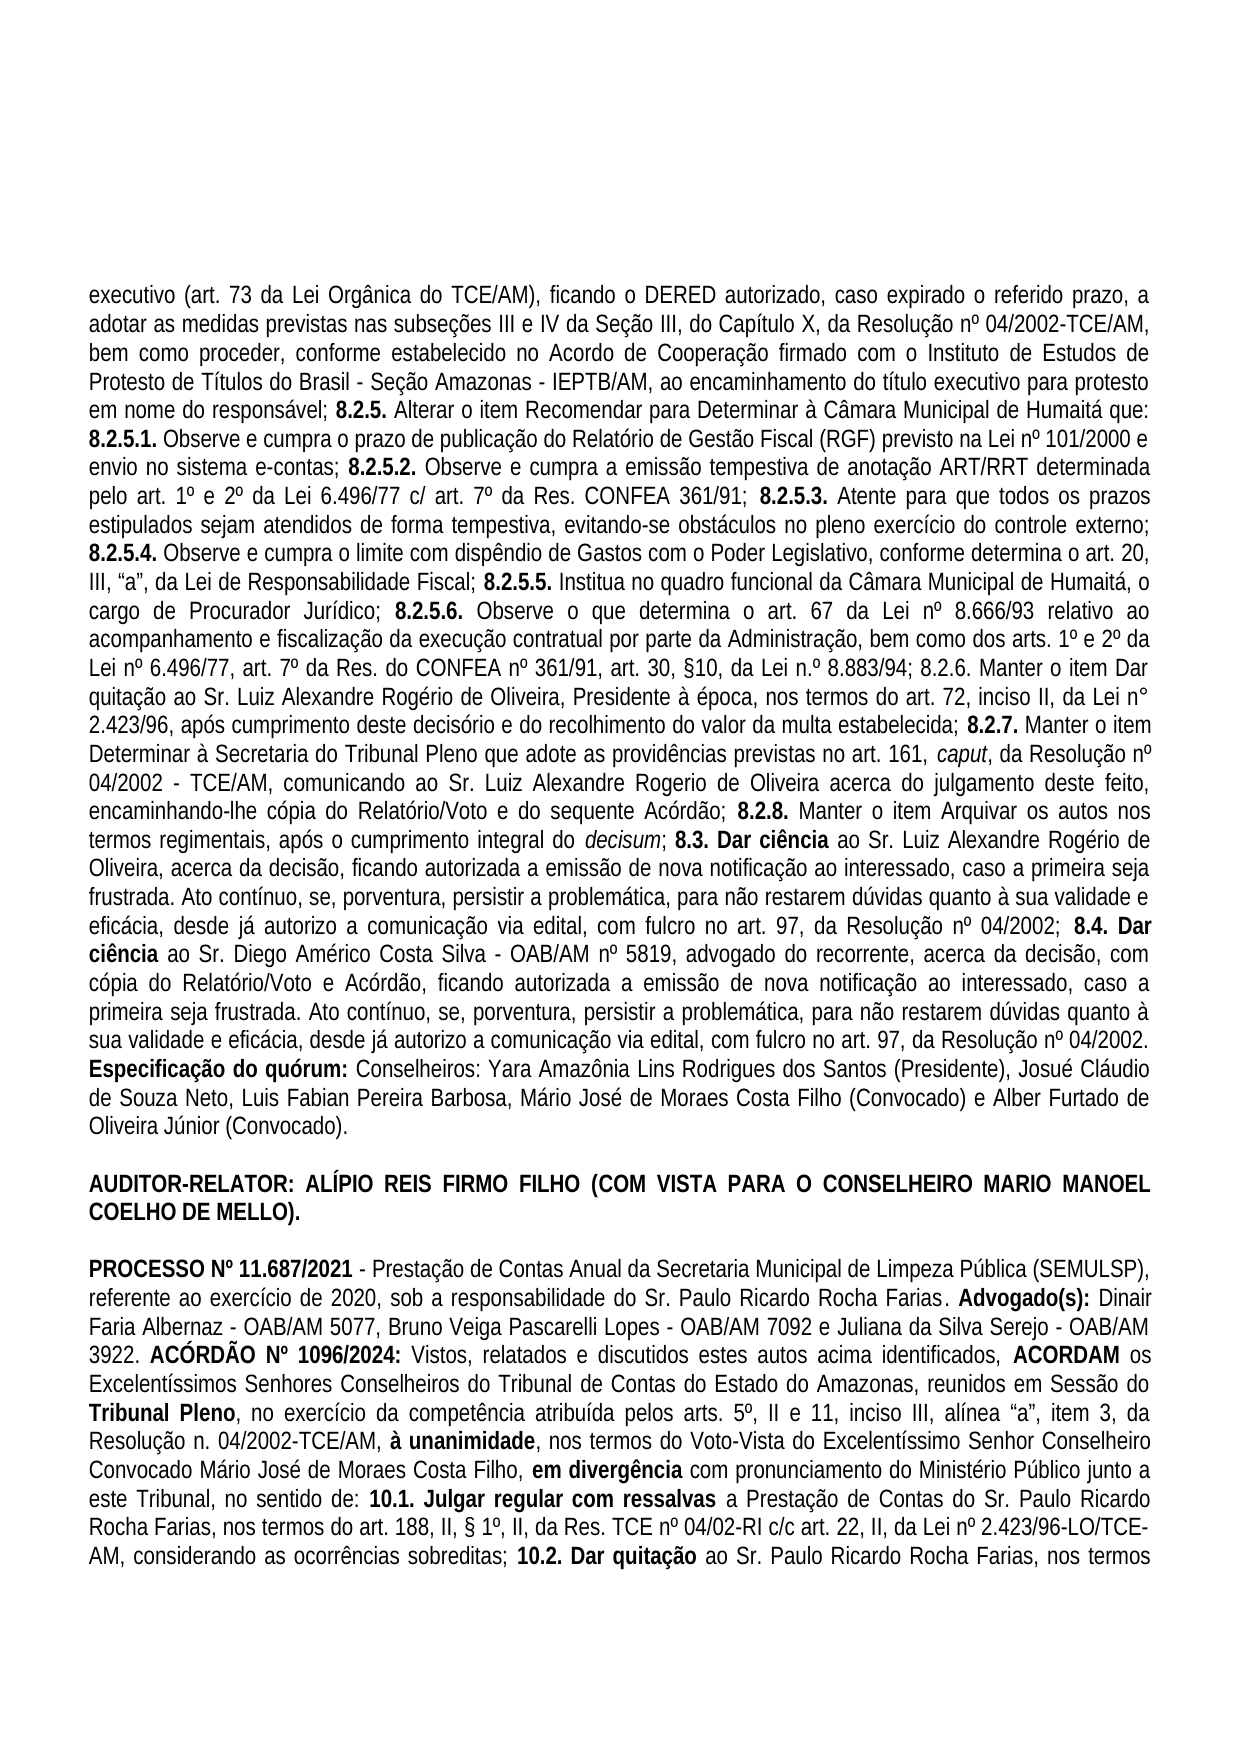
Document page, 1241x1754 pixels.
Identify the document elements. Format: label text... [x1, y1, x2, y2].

text AUDITOR-RELATOR: ALÍPIO REIS FIRMO FILHO (COM VISTA PARA O CONSELHEIRO MARIO MANOEL COELHO DE MELLO). [89, 1168, 1152, 1226]
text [89, 1254, 1152, 1569]
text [89, 281, 1152, 1140]
